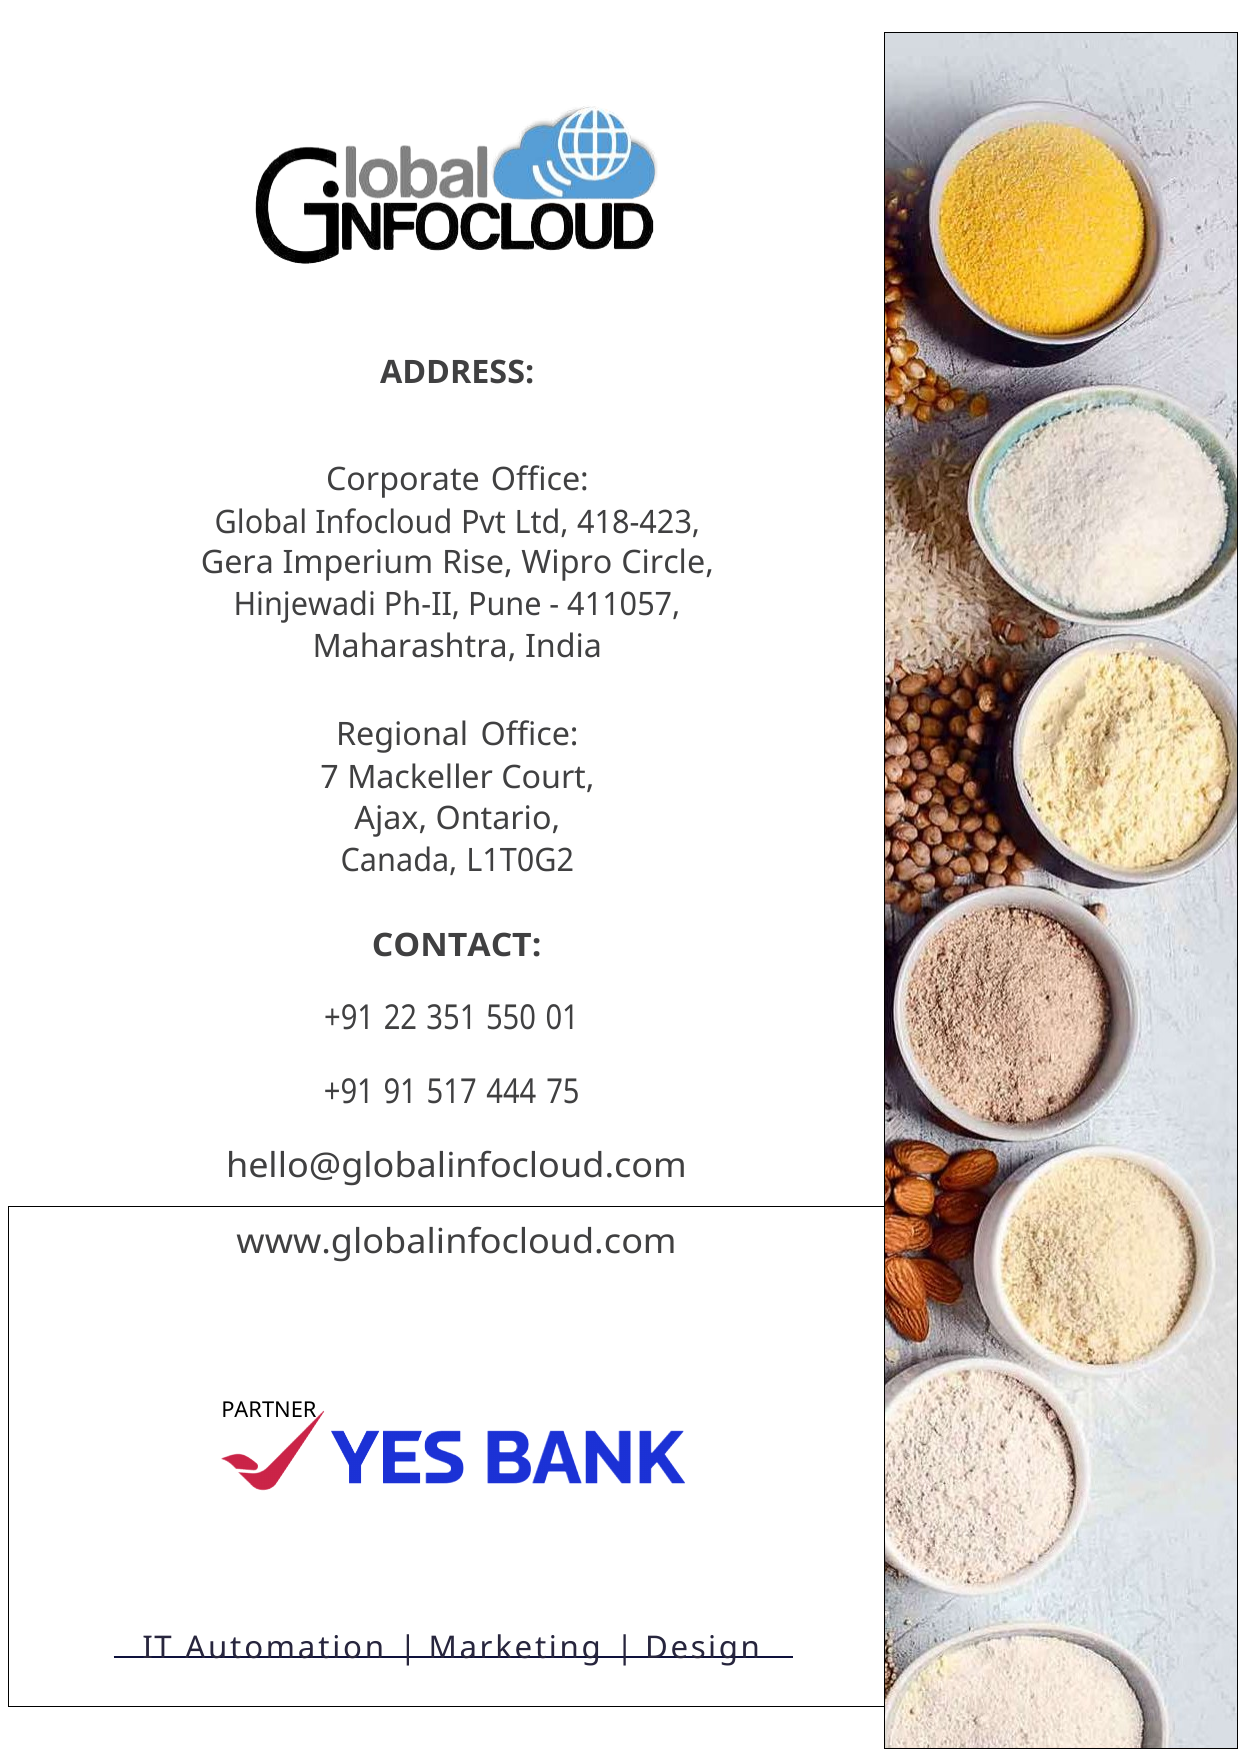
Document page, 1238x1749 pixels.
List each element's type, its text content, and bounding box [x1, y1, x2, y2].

text Regional Office: [192, 707, 722, 755]
picture [885, 33, 1237, 1394]
picture [255, 102, 663, 264]
text PARTNER [221, 1394, 1237, 1424]
text IT Automation | Marketing | Design [128, 1625, 782, 1668]
text +91 22 351 550 01 [180, 993, 722, 1040]
text +91 91 517 444 75 [180, 1067, 722, 1114]
picture [885, 1424, 1237, 1748]
text CONTACT: [191, 922, 722, 966]
picture [9, 1207, 884, 1706]
text ADDRESS: [192, 349, 722, 393]
text Corporate Office: [192, 451, 722, 499]
subtitle hello@globalinfocloud.com www.globalinfocloud.com [191, 1141, 722, 1264]
text 7 Mackeller Court, Ajax, Ontario, Canada, L1T0G2 [316, 756, 599, 881]
text Global Infocloud Pvt Ltd, 418-423, Gera Imperium Rise, Wipro Circle, Hinjewadi Ph-II, Pune - 411057, Maharashtra, India [192, 500, 722, 667]
